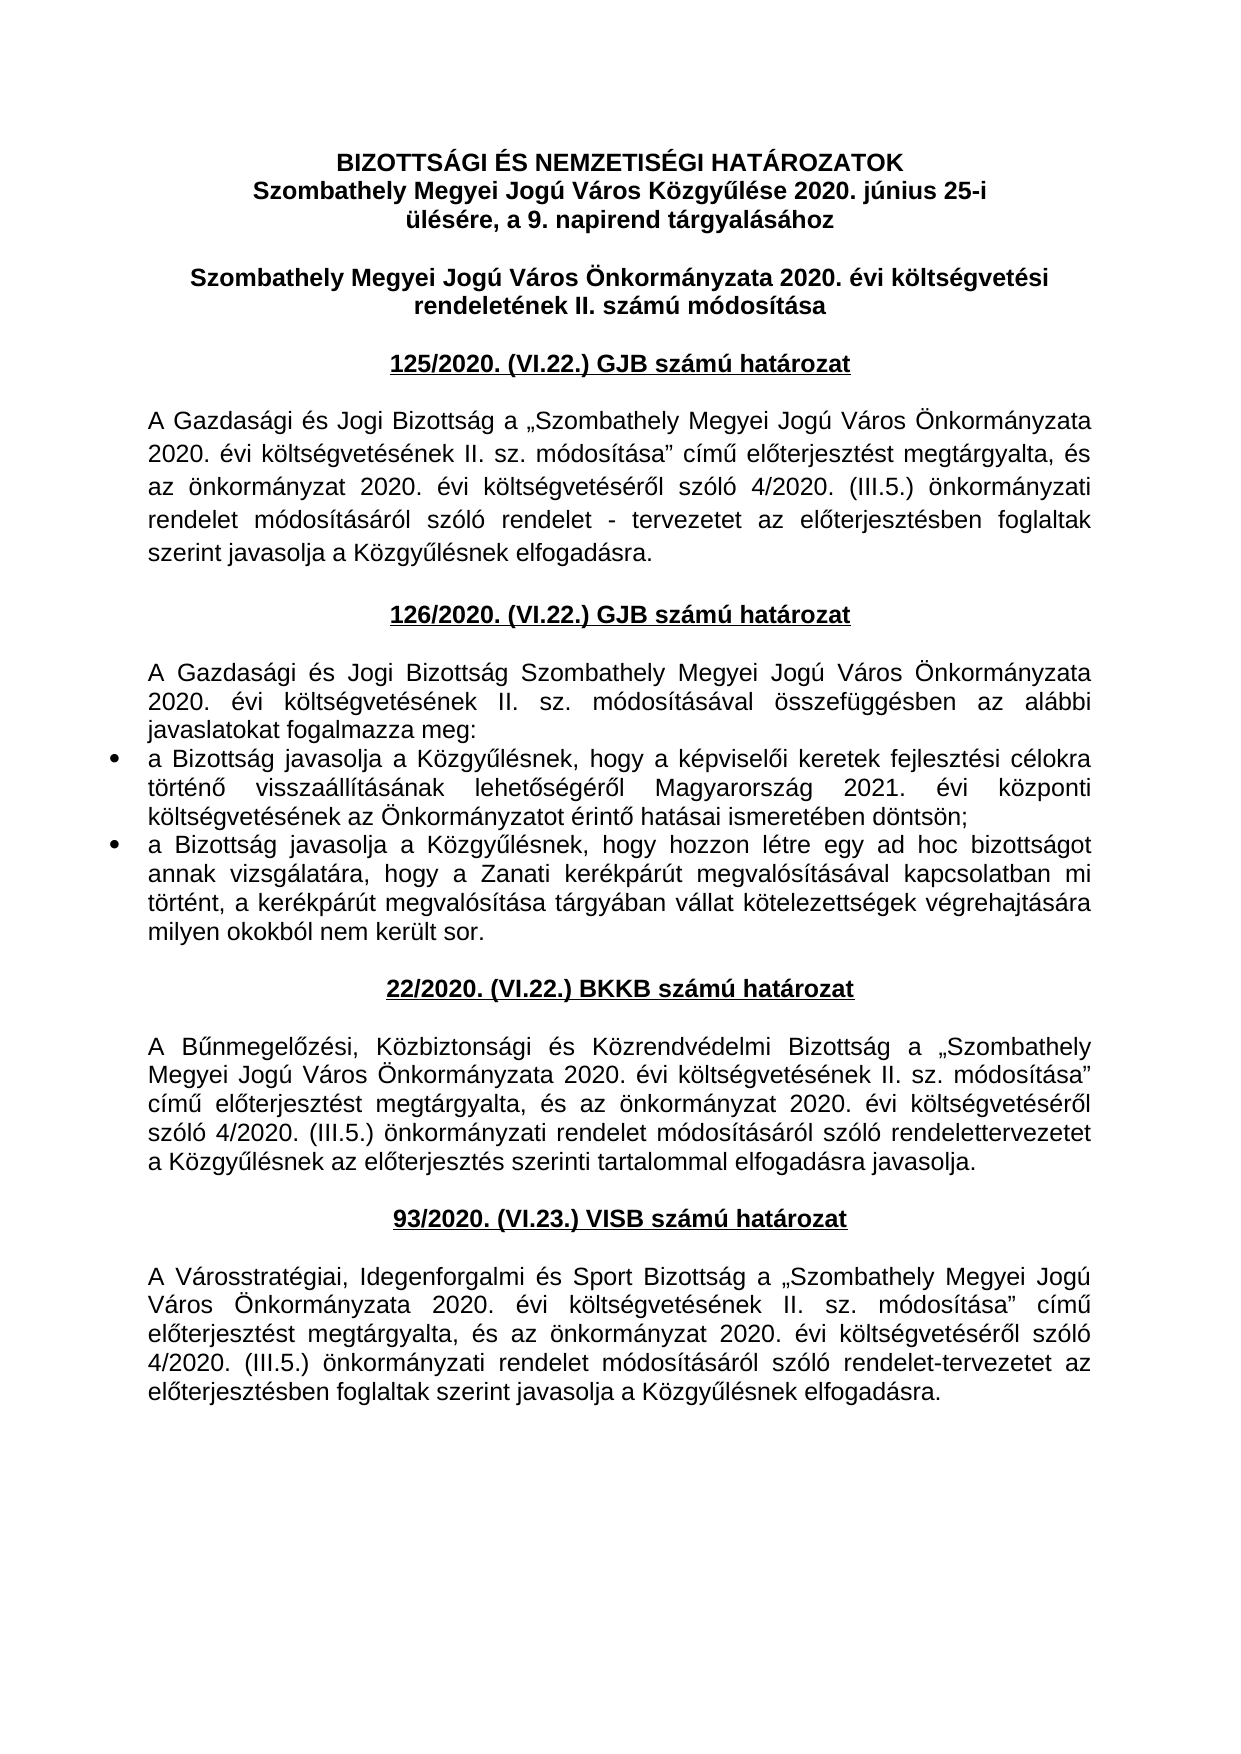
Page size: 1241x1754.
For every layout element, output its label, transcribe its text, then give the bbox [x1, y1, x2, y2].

list a Bizottság javasolja a Közgyűlésnek, hogy hozzon létre egy ad hoc bizottságot annak vizsgálatára, hogy a Zanati kerékpárút megvalósításával kapcsolatban mi történt, a kerékpárút megvalósítása tárgyában vállat kötelezettségek végrehajtására milyen okokból nem került sor. [110, 830, 1093, 945]
text 22/2020. (VI.22.) BKKB számú határozat [148, 974, 1093, 1003]
text 93/2020. (VI.23.) VISB számú határozat [148, 1204, 1093, 1233]
text A Városstratégiai, Idegenforgalmi és Sport Bizottság a „Szombathely Megyei Jogú Város Önkormányzata 2020. évi költségvetésének II. sz. módosítása” című előterjesztést megtárgyalta, és az önkormányzat 2020. évi költségvetéséről szóló 4/2020. (III.5.) önkormányzati rendelet módosításáról szóló rendelet-tervezetet az előterjesztésben foglaltak szerint javasolja a Közgyűlésnek elfogadásra. [148, 1262, 1093, 1405]
text BIZOTTSÁGI ÉS NEMZETISÉGI HATÁROZATOK [148, 148, 1093, 176]
text Szombathely Megyei Jogú Város Önkormányzata 2020. évi költségvetési rendeletének II. számú módosítása [148, 263, 1093, 320]
text ülésére, a 9. napirend tárgyalásához [148, 205, 1093, 234]
text 125/2020. (VI.22.) GJB számú határozat [148, 349, 1093, 378]
text A Gazdasági és Jogi Bizottság a „Szombathely Megyei Jogú Város Önkormányzata 2020. évi költségvetésének II. sz. módosítása” című előterjesztést megtárgyalta, és az önkormányzat 2020. évi költségvetéséről szóló 4/2020. (III.5.) önkormányzati rendelet módosításáról szóló rendelet - tervezetet az előterjesztésben foglaltak szerint javasolja a Közgyűlésnek elfogadásra. [148, 406, 1093, 567]
text Szombathely Megyei Jogú Város Közgyűlése 2020. június 25-i [148, 176, 1093, 205]
text A Gazdasági és Jogi Bizottság Szombathely Megyei Jogú Város Önkormányzata 2020. évi költségvetésének II. sz. módosításával összefüggésben az alábbi javaslatokat fogalmazza meg: [148, 658, 1093, 744]
list a Bizottság javasolja a Közgyűlésnek, hogy a képviselői keretek fejlesztési célokra történő visszaállításának lehetőségéről Magyarország 2021. évi központi költségvetésének az Önkormányzatot érintő hatásai ismeretében döntsön; [110, 744, 1093, 830]
text A Bűnmegelőzési, Közbiztonsági és Közrendvédelmi Bizottság a „Szombathely Megyei Jogú Város Önkormányzata 2020. évi költségvetésének II. sz. módosítása” című előterjesztést megtárgyalta, és az önkormányzat 2020. évi költségvetéséről szóló 4/2020. (III.5.) önkormányzati rendelet módosításáról szóló rendelettervezetet a Közgyűlésnek az előterjesztés szerinti tartalommal elfogadásra javasolja. [148, 1032, 1093, 1175]
text 126/2020. (VI.22.) GJB számú határozat [148, 600, 1093, 629]
